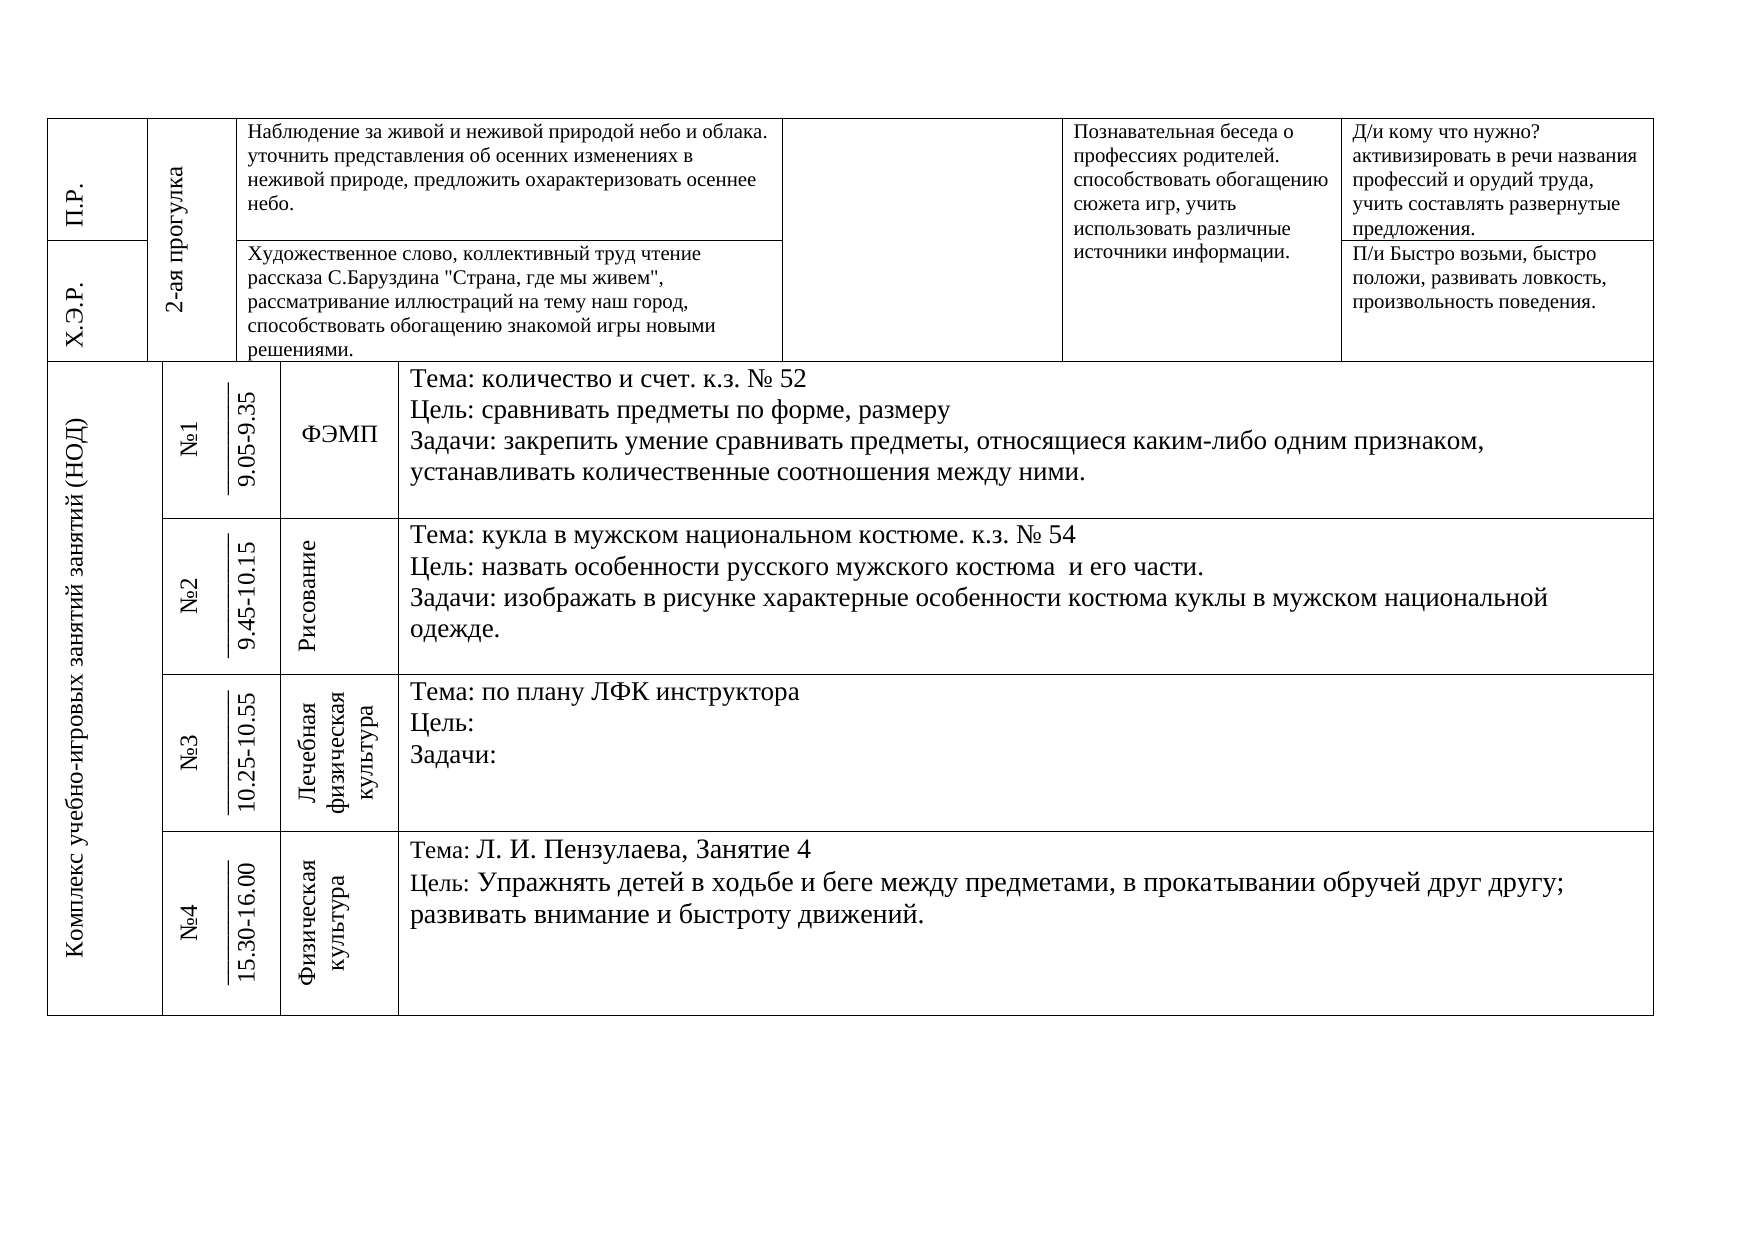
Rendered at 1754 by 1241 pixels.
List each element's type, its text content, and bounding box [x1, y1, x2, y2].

table_cell 2-ая прогулка [148, 119, 236, 361]
table_cell №1 _________ 9.05-9.35 [163, 362, 280, 518]
table_cell Художественное слово, коллективный труд чтение рассказа С.Баруздина "Страна, где мы живем", рассматривание иллюстраций на тему наш город, способствовать обогащению знакомой игры новыми решениями. [237, 241, 782, 361]
table_cell Тема: по плану ЛФК инструктора Цель: Задачи: [399, 675, 1653, 831]
table_cell Познавательная беседа о профессиях родителей. способствовать обогащению сюжета игр, учить использовать различные источники информации. [1063, 119, 1341, 361]
table_cell Тема: кукла в мужском национальном костюме. к.з. № 54 Цель: назвать особенности русского мужского костюма и его части. Задачи: изображать в рисунке характерные особенности костюма куклы в мужском национальной одежде. [399, 519, 1653, 674]
table_cell Тема: количество и счет. к.з. № 52 Цель: сравнивать предметы по форме, размеру Задачи: закрепить умение сравнивать предметы, относящиеся каким-либо одним признаком, устанавливать количественные соотношения между ними. [399, 362, 1653, 518]
table_cell Тема: Л. И. Пензулаева, Занятие 4 Цель: Упражнять детей в ходьбе и беге между предметами, в прокатывании обручей друг другу; развивать внимание и быстроту движений. [399, 832, 1653, 1015]
table_cell Х.Э.Р. [48, 241, 147, 361]
table_cell П.Р. [48, 119, 147, 239]
table_cell Рисование [281, 519, 398, 674]
table_cell Лечебная физическая культура [281, 675, 398, 831]
table_cell ФЭМП [281, 362, 398, 518]
table_cell [783, 119, 1062, 361]
table_cell №4 __________ 15.30-16.00 [163, 832, 280, 1015]
table_cell Наблюдение за живой и неживой природой небо и облака. уточнить представления об осенних изменениях в неживой природе, предложить охарактеризовать осеннее небо. [237, 119, 782, 239]
table_cell Комплекс учебно-игровых занятий занятий (НОД) [48, 362, 162, 1015]
table_cell П/и Быстро возьми, быстро положи, развивать ловкость, произвольность поведения. [1342, 241, 1653, 361]
table_cell Д/и кому что нужно? активизировать в речи названия профессий и орудий труда, учить составлять развернутые предложения. [1342, 119, 1653, 239]
table_cell Физическая культура [281, 832, 398, 1015]
table_cell №2 __________9.45-10.15 [163, 519, 280, 674]
table_cell №3 __________10.25-10.55 [163, 675, 280, 831]
